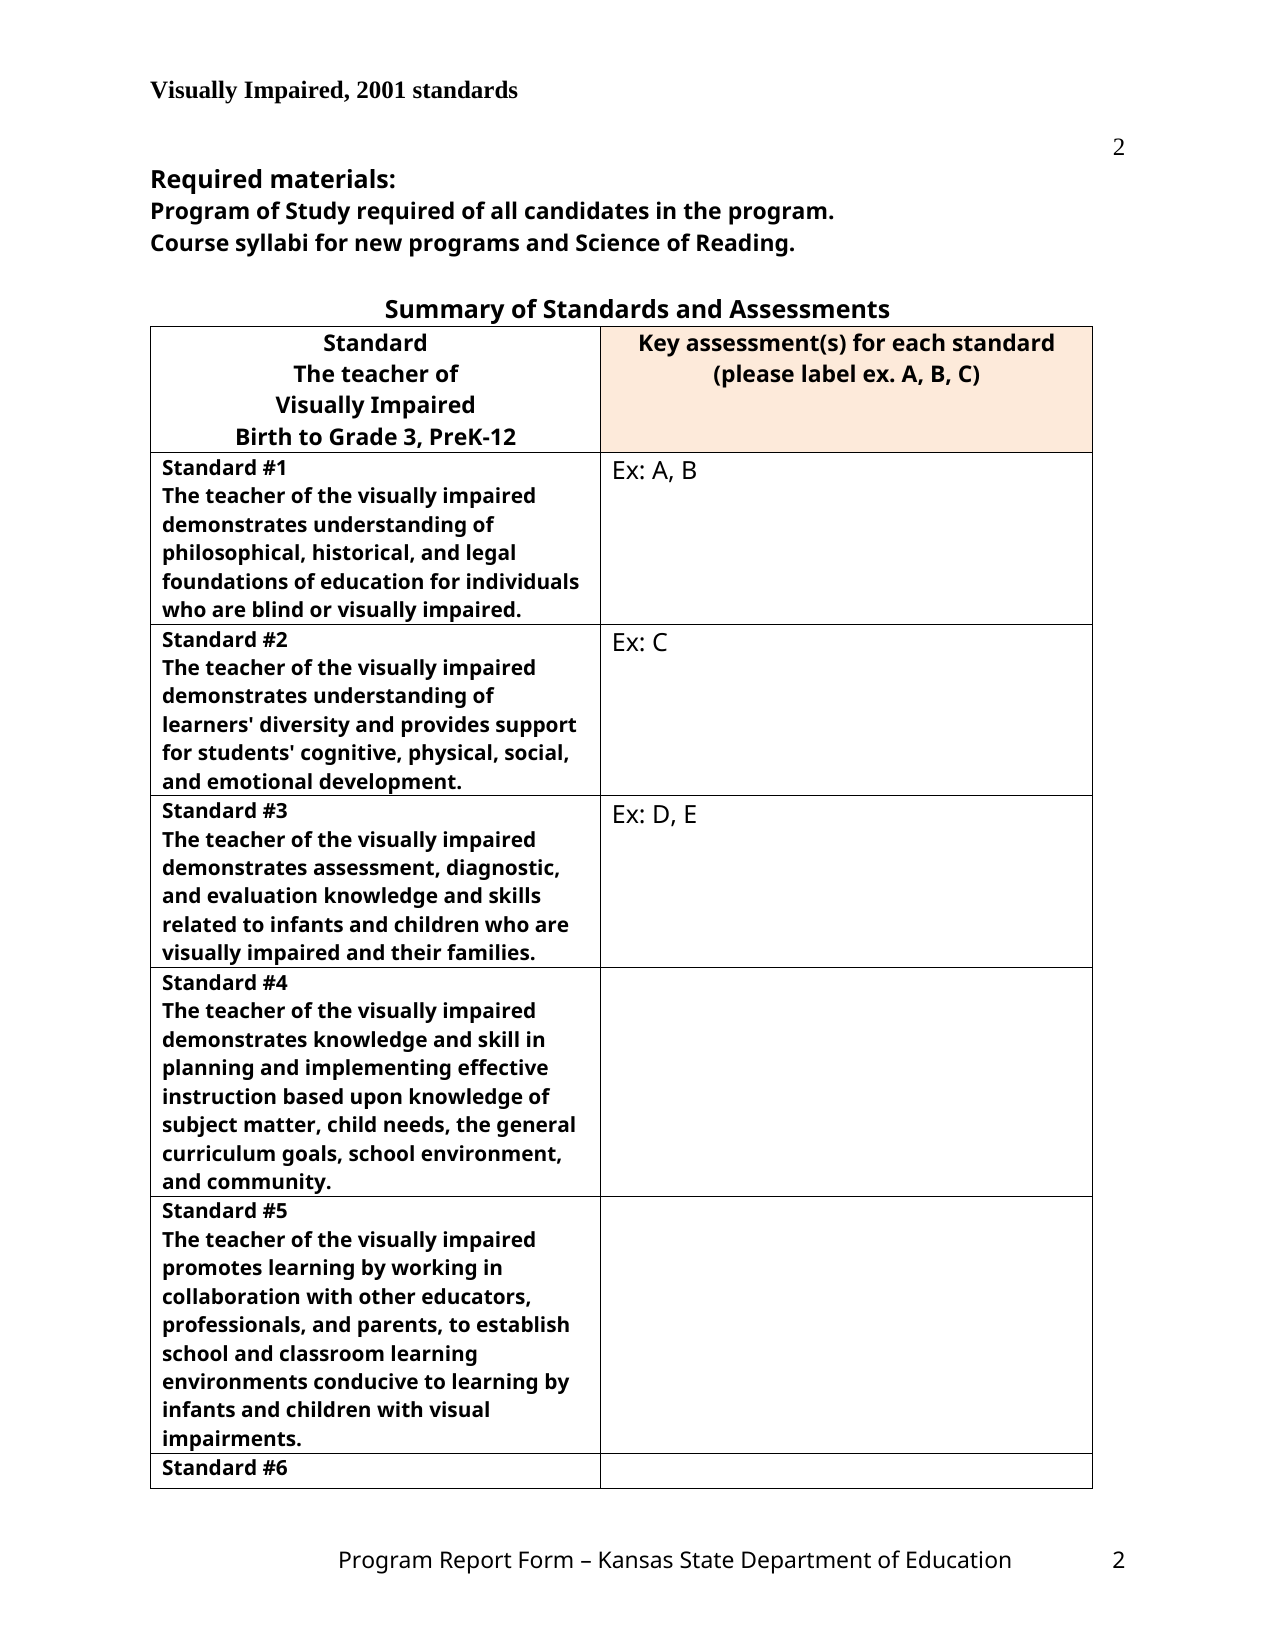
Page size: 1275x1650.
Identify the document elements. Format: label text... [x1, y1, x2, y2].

table_cell Standard #3 The teacher of the visually impaired demonstrates assessment, diagnostic, and evaluation knowledge and skills related to infants and children who are visually impaired and their families. [151, 796, 600, 967]
table_cell Ex: D, E [601, 796, 1092, 967]
table_cell Ex: A, B [601, 453, 1092, 624]
text Summary of Standards and Assessments [150, 292, 1125, 326]
table_cell Ex: C [601, 625, 1092, 795]
table_cell Standard #2 The teacher of the visually impaired demonstrates understanding of learners' diversity and provides support for students' cognitive, physical, social, and emotional development. [151, 625, 600, 795]
table_cell Standard #5 The teacher of the visually impaired promotes learning by working in collaboration with other educators, professionals, and parents, to establish school and classroom learning environments conducive to learning by infants and children with visual impairments. [151, 1197, 600, 1452]
table_header Standard The teacher of Visually Impaired Birth to Grade 3, PreK-12 [151, 327, 600, 452]
text Course syllabi for new programs and Science of Reading. [150, 227, 1125, 258]
table_cell [601, 1197, 1092, 1452]
text Program of Study required of all candidates in the program. [150, 195, 1125, 227]
table_cell Standard #4 The teacher of the visually impaired demonstrates knowledge and skill in planning and implementing effective instruction based upon knowledge of subject matter, child needs, the general curriculum goals, school environment, and community. [151, 968, 600, 1196]
text Required materials: [150, 161, 1125, 195]
table_header Key assessment(s) for each standard (please label ex. A, B, C) [601, 327, 1092, 452]
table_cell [151, 1454, 600, 1488]
table_cell [601, 1454, 1092, 1488]
table_cell [601, 968, 1092, 1196]
table_cell Standard #1 The teacher of the visually impaired demonstrates understanding of philosophical, historical, and legal foundations of education for individuals who are blind or visually impaired. [151, 453, 600, 624]
